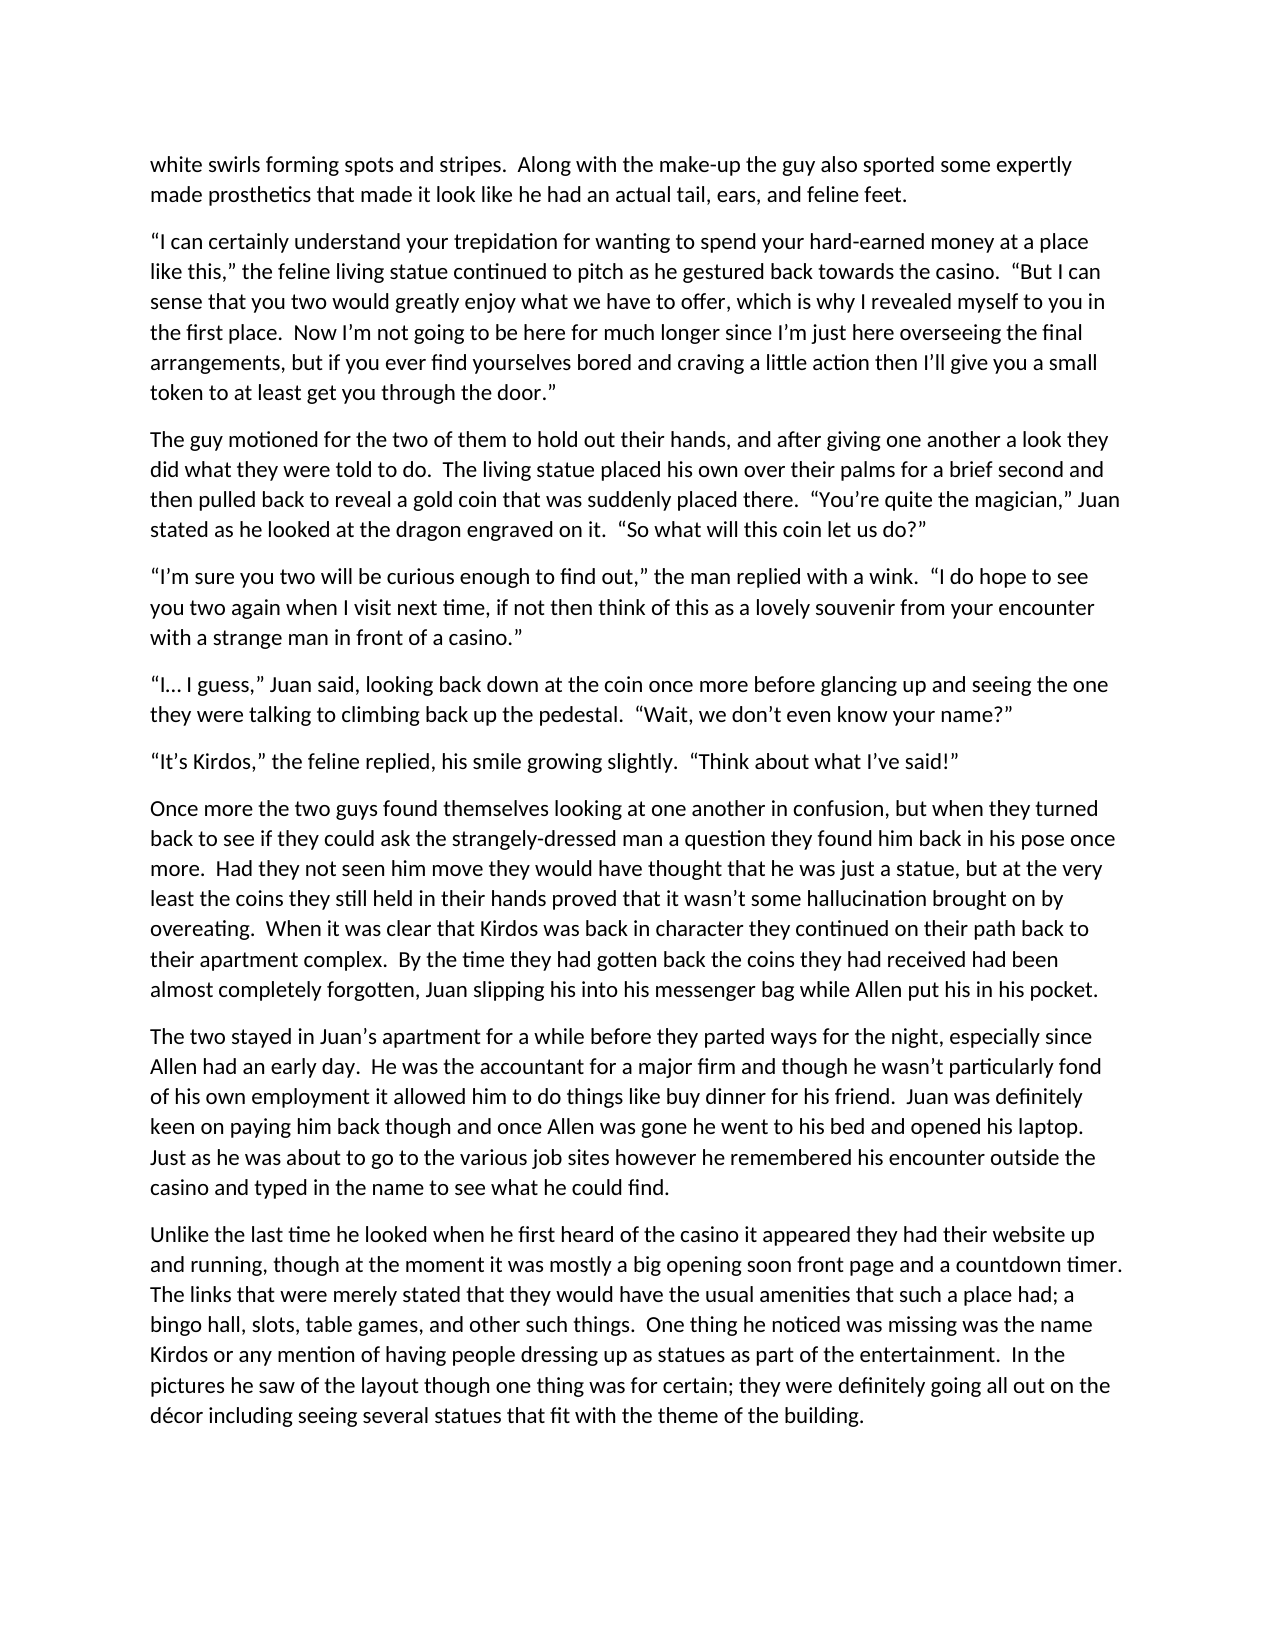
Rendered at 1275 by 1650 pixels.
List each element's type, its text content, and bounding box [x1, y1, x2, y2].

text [150, 150, 1125, 208]
text Once more the two guys found themselves looking at one another in confusion, but when they turned back to see if they could ask the strangely-dressed man a question they found him back in his pose once more. Had they not seen him move they would have thought that he was just a statue, but at the very least the coins they still held in their hands proved that it wasn’t some hallucination brought on by overeating. When it was clear that Kirdos was back in character they continued on their path back to their apartment complex. By the time they had gotten back the coins they had received had been almost completely forgotten, Juan slipping his into his messenger bag while Allen put his in his pocket. [150, 794, 1125, 1003]
text “It’s Kirdos,” the feline replied, his smile growing slightly. “Think about what I’ve said!” [150, 747, 1125, 775]
text “I… I guess,” Juan said, looking back down at the coin once more before glancing up and seeing the one they were talking to climbing back up the pedestal. “Wait, we don’t even know your name?” [150, 670, 1125, 728]
text “I can certainly understand your trepidation for wanting to spend your hard-earned money at a place like this,” the feline living statue continued to pitch as he gestured back towards the casino. “But I can sense that you two would greatly enjoy what we have to offer, which is why I revealed myself to you in the first place. Now I’m not going to be here for much longer since I’m just here overseeing the final arrangements, but if you ever find yourselves bored and craving a little action then I’ll give you a small token to at least get you through the door.” [150, 227, 1125, 406]
text Unlike the last time he looked when he first heard of the casino it appeared they had their website up and running, though at the moment it was mostly a big opening soon front page and a countdown timer. The links that were merely stated that they would have the usual amenities that such a place had; a bingo hall, slots, table games, and other such things. One thing he noticed was missing was the name Kirdos or any mention of having people dressing up as statues as part of the entertainment. In the pictures he saw of the layout though one thing was for certain; they were definitely going all out on the décor including seeing several statues that fit with the theme of the building. [150, 1220, 1125, 1429]
text The guy motioned for the two of them to hold out their hands, and after giving one another a look they did what they were told to do. The living statue placed his own over their palms for a brief second and then pulled back to reveal a gold coin that was suddenly placed there. “You’re quite the magician,” Juan stated as he looked at the dragon engraved on it. “So what will this coin let us do?” [150, 425, 1125, 544]
text “I’m sure you two will be curious enough to find out,” the man replied with a wink. “I do hope to see you two again when I visit next time, if not then think of this as a lovely souvenir from your encounter with a strange man in front of a casino.” [150, 562, 1125, 651]
text The two stayed in Juan’s apartment for a while before they parted ways for the night, especially since Allen had an early day. He was the accountant for a major firm and though he wasn’t particularly fond of his own employment it allowed him to do things like buy dinner for his friend. Juan was definitely keen on paying him back though and once Allen was gone he went to his bed and opened his laptop. Just as he was about to go to the various job sites however he remembered his encounter outside the casino and typed in the name to see what he could find. [150, 1022, 1125, 1201]
